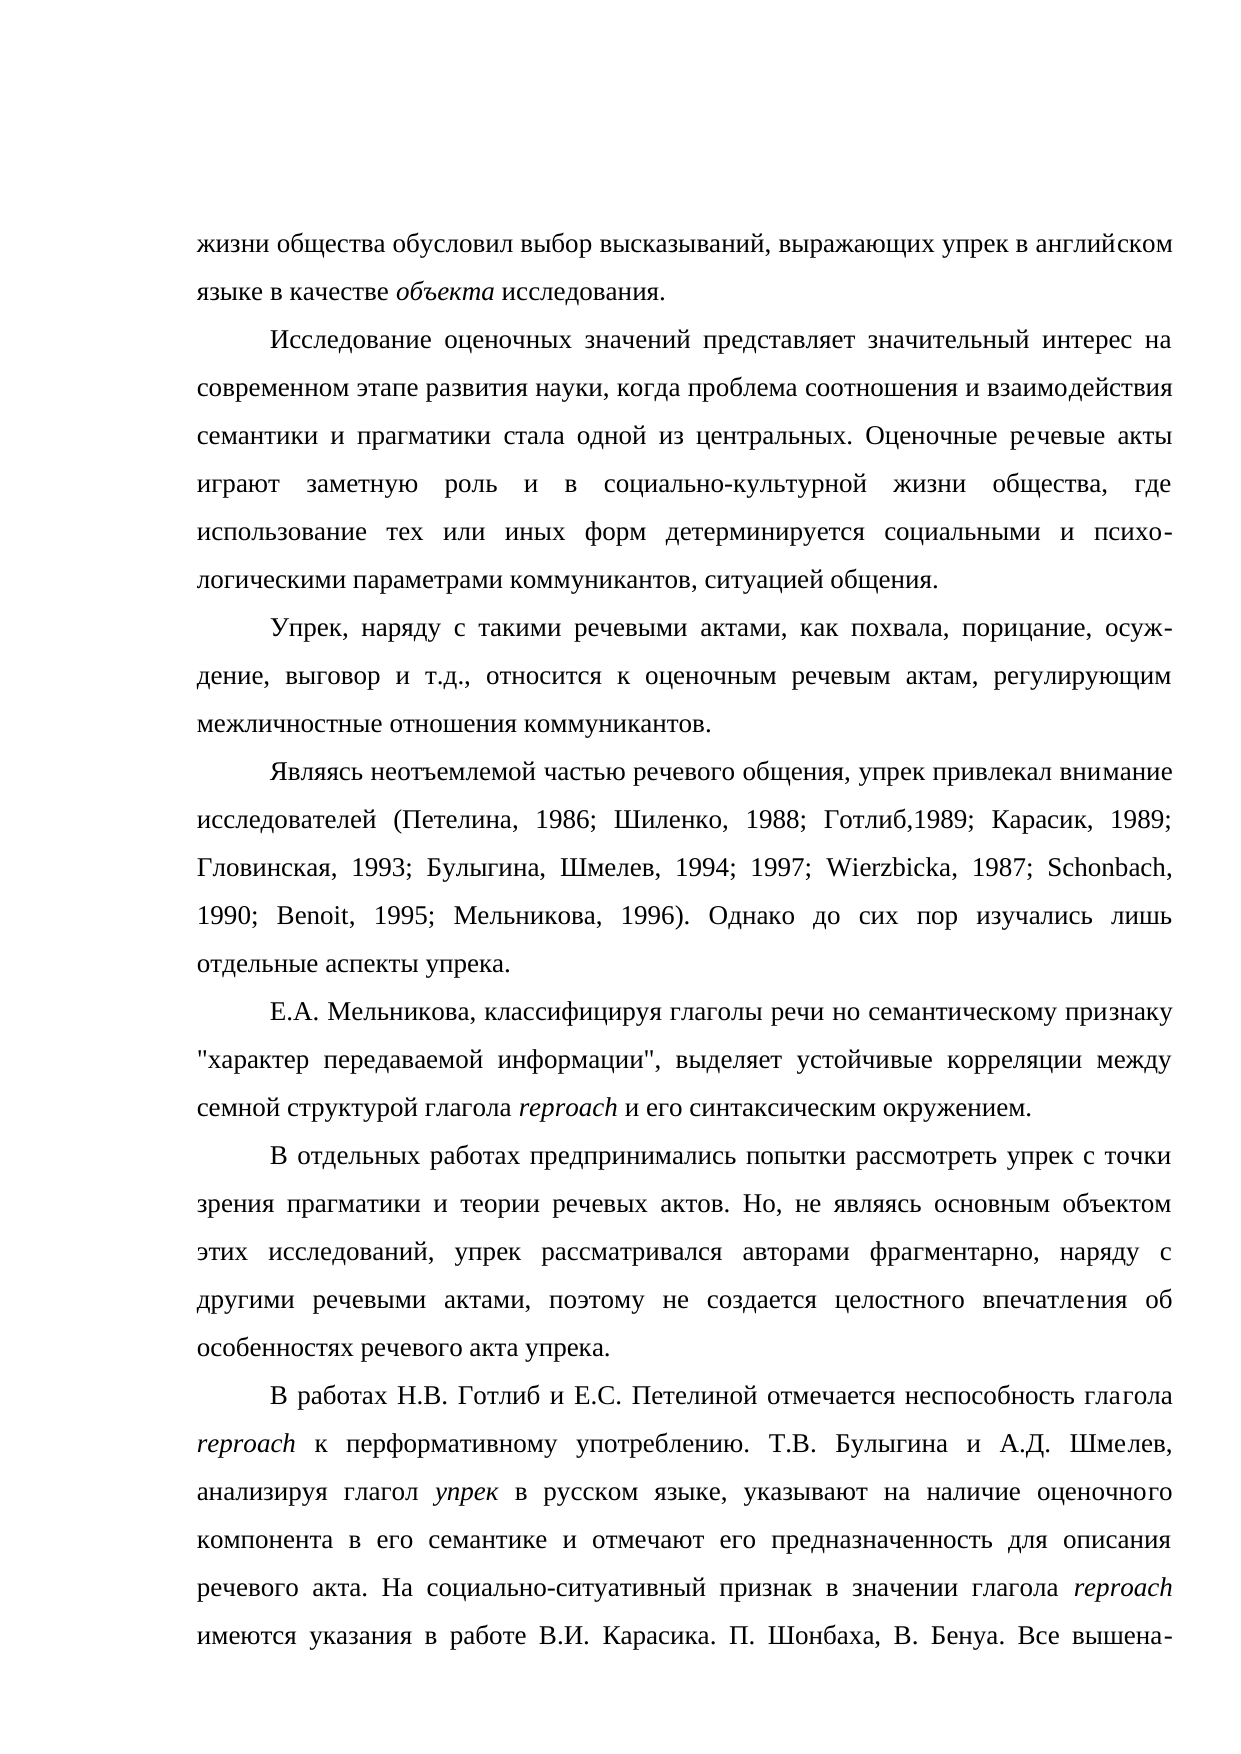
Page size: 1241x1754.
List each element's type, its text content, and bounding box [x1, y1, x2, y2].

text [197, 214, 1173, 310]
text Е.А. Мельникова, классифицируя глаголы речи но семантическому признаку "характер передаваемой информации", выделяет устойчивые корреляции между семной структурой глагола reproach и его синтаксическим окружением. [197, 982, 1173, 1126]
text Исследование оценочных значений представляет значительный интерес на современном этапе развития науки, когда проблема соотношения и взаимодействия семантики и прагматики стала одной из центральных. Оценочные речевые акты играют заметную роль и в социально-культурной жизни общества, где использование тех или иных форм детерминируется социальными и психологическими параметрами коммуникантов, ситуацией общения. [197, 310, 1173, 598]
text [197, 1366, 1173, 1654]
text В отдельных работах предпринимались попытки рассмотреть упрек с точки зрения прагматики и теории речевых актов. Но, не являясь основным объектом этих исследований, упрек рассматривался авторами фрагментарно, наряду с другими речевыми актами, поэтому не создается целостного впечатления об особенностях речевого акта упрека. [197, 1126, 1173, 1366]
text Упрек, наряду с такими речевыми актами, как похвала, порицание, осуждение, выговор и т.д., относится к оценочным речевым актам, регулирующим межличностные отношения коммуникантов. [197, 598, 1173, 742]
text Являясь неотъемлемой частью речевого общения, упрек привлекал внимание исследователей (Петелина, 1986; Шиленко, 1988; Готлиб,1989; Карасик, 1989; Гловинская, 1993; Булыгина, Шмелев, 1994; 1997; Wierzbicka, 1987; Schonbach, 1990; Benoit, 1995; Мельникова, 1996). Однако до сих пор изучались лишь отдельные аспекты упрека. [197, 742, 1173, 982]
